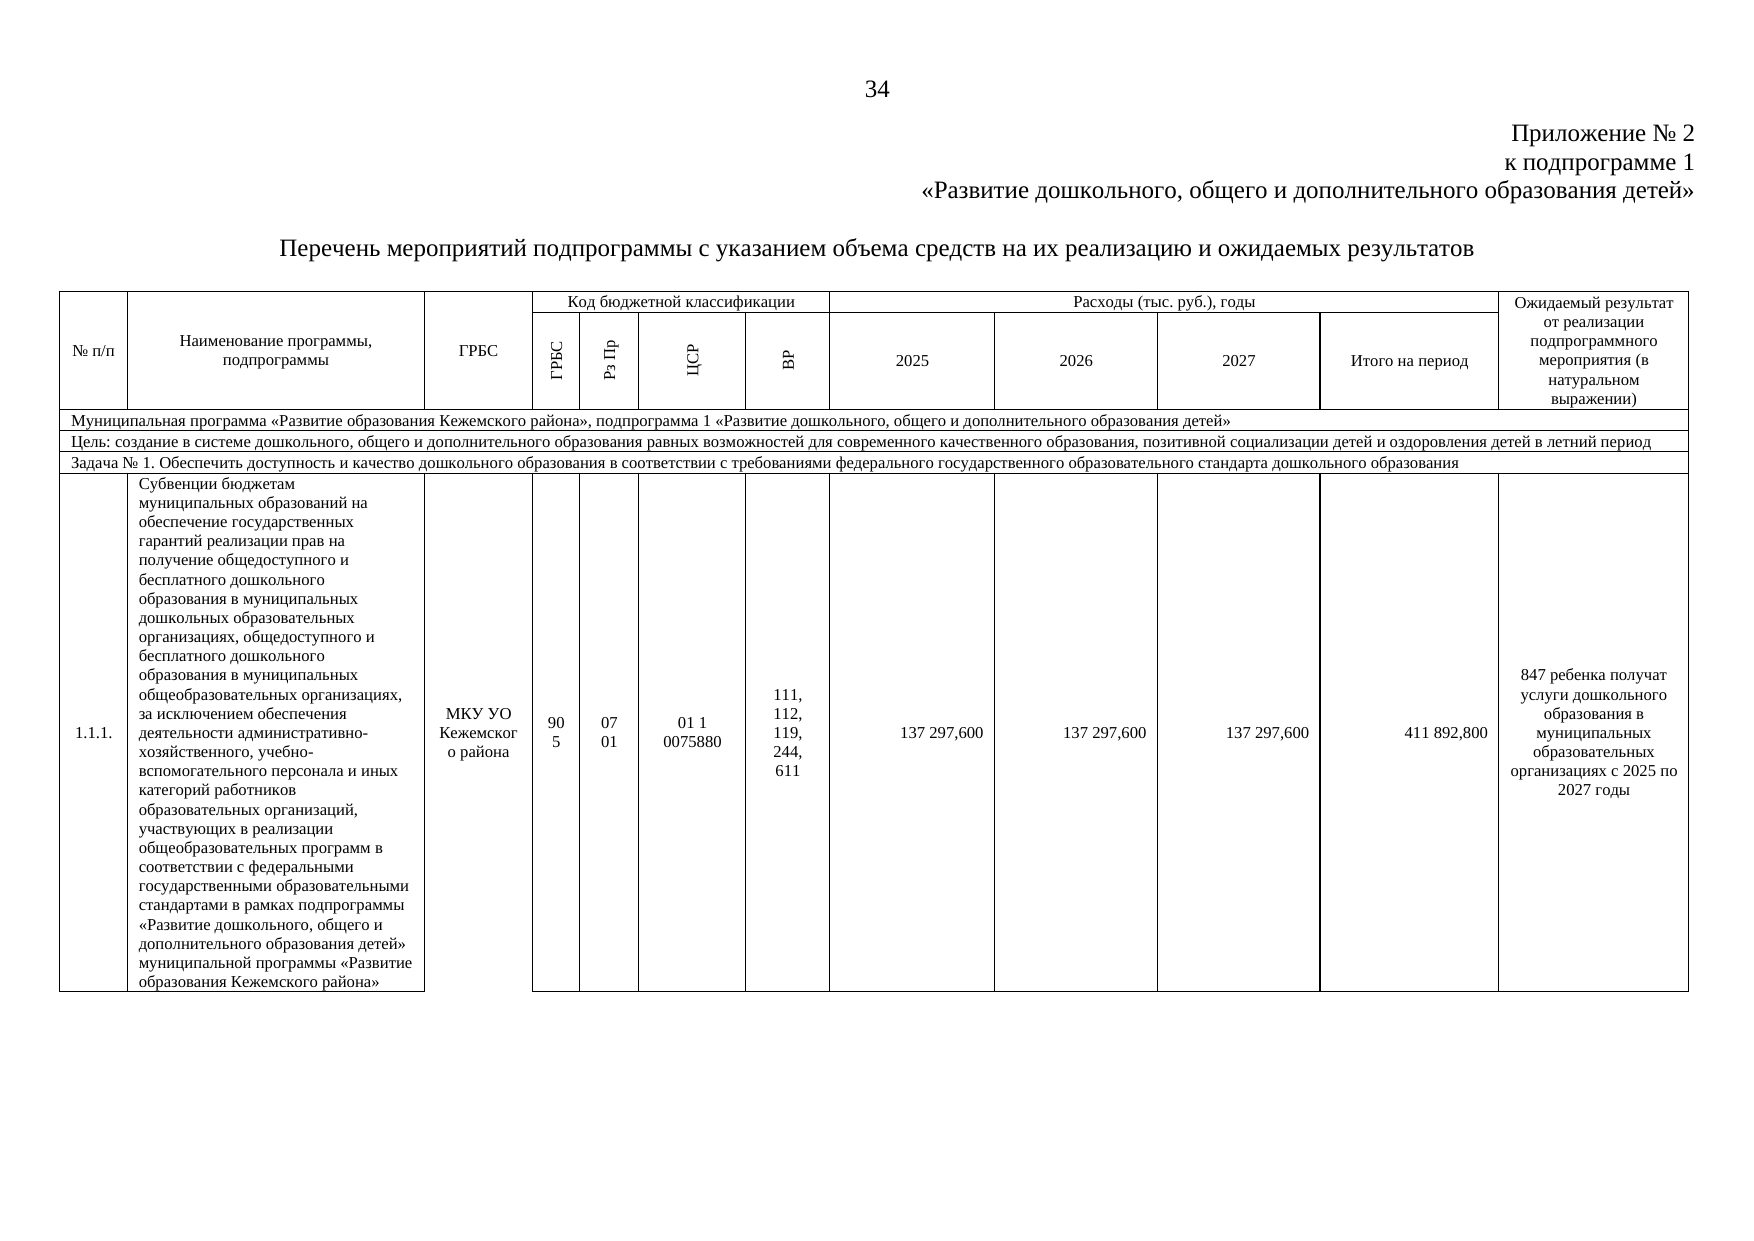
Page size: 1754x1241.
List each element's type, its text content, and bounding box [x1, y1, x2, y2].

table_cell 2027 [1158, 313, 1319, 409]
table_cell 2025 [830, 313, 994, 409]
table_cell 1.1.1. [60, 474, 127, 991]
table_cell 137 297,600 [830, 474, 994, 991]
table_cell Итого на период [1321, 313, 1498, 409]
table_cell 07 01 [580, 474, 638, 991]
table_cell 01 1 0075880 [639, 474, 745, 991]
table_cell Цель: создание в системе дошкольного, общего и дополнительного образования равных возможностей для современного качественного образования, позитивной социализации детей и оздоровления детей в летний период [60, 431, 1688, 451]
table_cell 2026 [995, 313, 1157, 409]
table_cell ВР [746, 313, 829, 409]
table_cell 111, 112, 119, 244, 611 [746, 474, 829, 991]
table_header Наименование программы, подпрограммы [128, 292, 424, 409]
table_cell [425, 474, 532, 991]
table_cell ГРБС [533, 313, 579, 409]
table_cell 905 [533, 474, 579, 991]
text Перечень мероприятий подпрограммы с указанием объема средств на их реализацию и ожидаемых результатов [59, 233, 1695, 262]
table_cell Задача № 1. Обеспечить доступность и качество дошкольного образования в соответствии с требованиями федерального государственного образовательного стандарта дошкольного образования [60, 452, 1688, 472]
table_header Ожидаемый результат от реализации подпрограммного мероприятия (в натуральном выражении) [1499, 292, 1688, 409]
table_header ГРБС [425, 292, 532, 409]
text к подпрограмме 1 [59, 147, 1695, 176]
table_cell 411 892,800 [1321, 474, 1498, 991]
table_cell ЦСР [639, 313, 745, 409]
table_cell 137 297,600 [1158, 474, 1319, 991]
table_header Код бюджетной классификации [533, 292, 829, 312]
table_cell Субвенции бюджетам муниципальных образований на обеспечение государственных гарантий реализации прав на получение общедоступного и бесплатного дошкольного образования в муниципальных дошкольных образовательных организациях, общедоступного и бесплатного дошкольного образования в муниципальных общеобразовательных организациях, за исключением обеспечения деятельности административно-хозяйственного, учебно-вспомогательного персонала и иных категорий работников образовательных организаций, участвующих в реализации общеобразовательных программ в соответствии с федеральными государственными образовательными стандартами в рамках подпрограммы «Развитие дошкольного, общего и дополнительного образования детей» муниципальной программы «Развитие образования Кежемского района» [128, 474, 424, 991]
table_cell Рз Пр [580, 313, 638, 409]
table_header Расходы (тыс. руб.), годы [830, 292, 1498, 312]
table_cell 847 ребенка получат услуги дошкольного образования в муниципальных образовательных организациях с 2025 по 2027 годы [1499, 474, 1688, 991]
text «Развитие дошкольного, общего и дополнительного образования детей» [59, 176, 1695, 204]
table_cell Муниципальная программа «Развитие образования Кежемского района», подпрограмма 1 «Развитие дошкольного, общего и дополнительного образования детей» [60, 410, 1688, 430]
text Приложение № 2 [59, 118, 1695, 147]
table_cell 137 297,600 [995, 474, 1157, 991]
table_header № п/п [60, 292, 127, 409]
